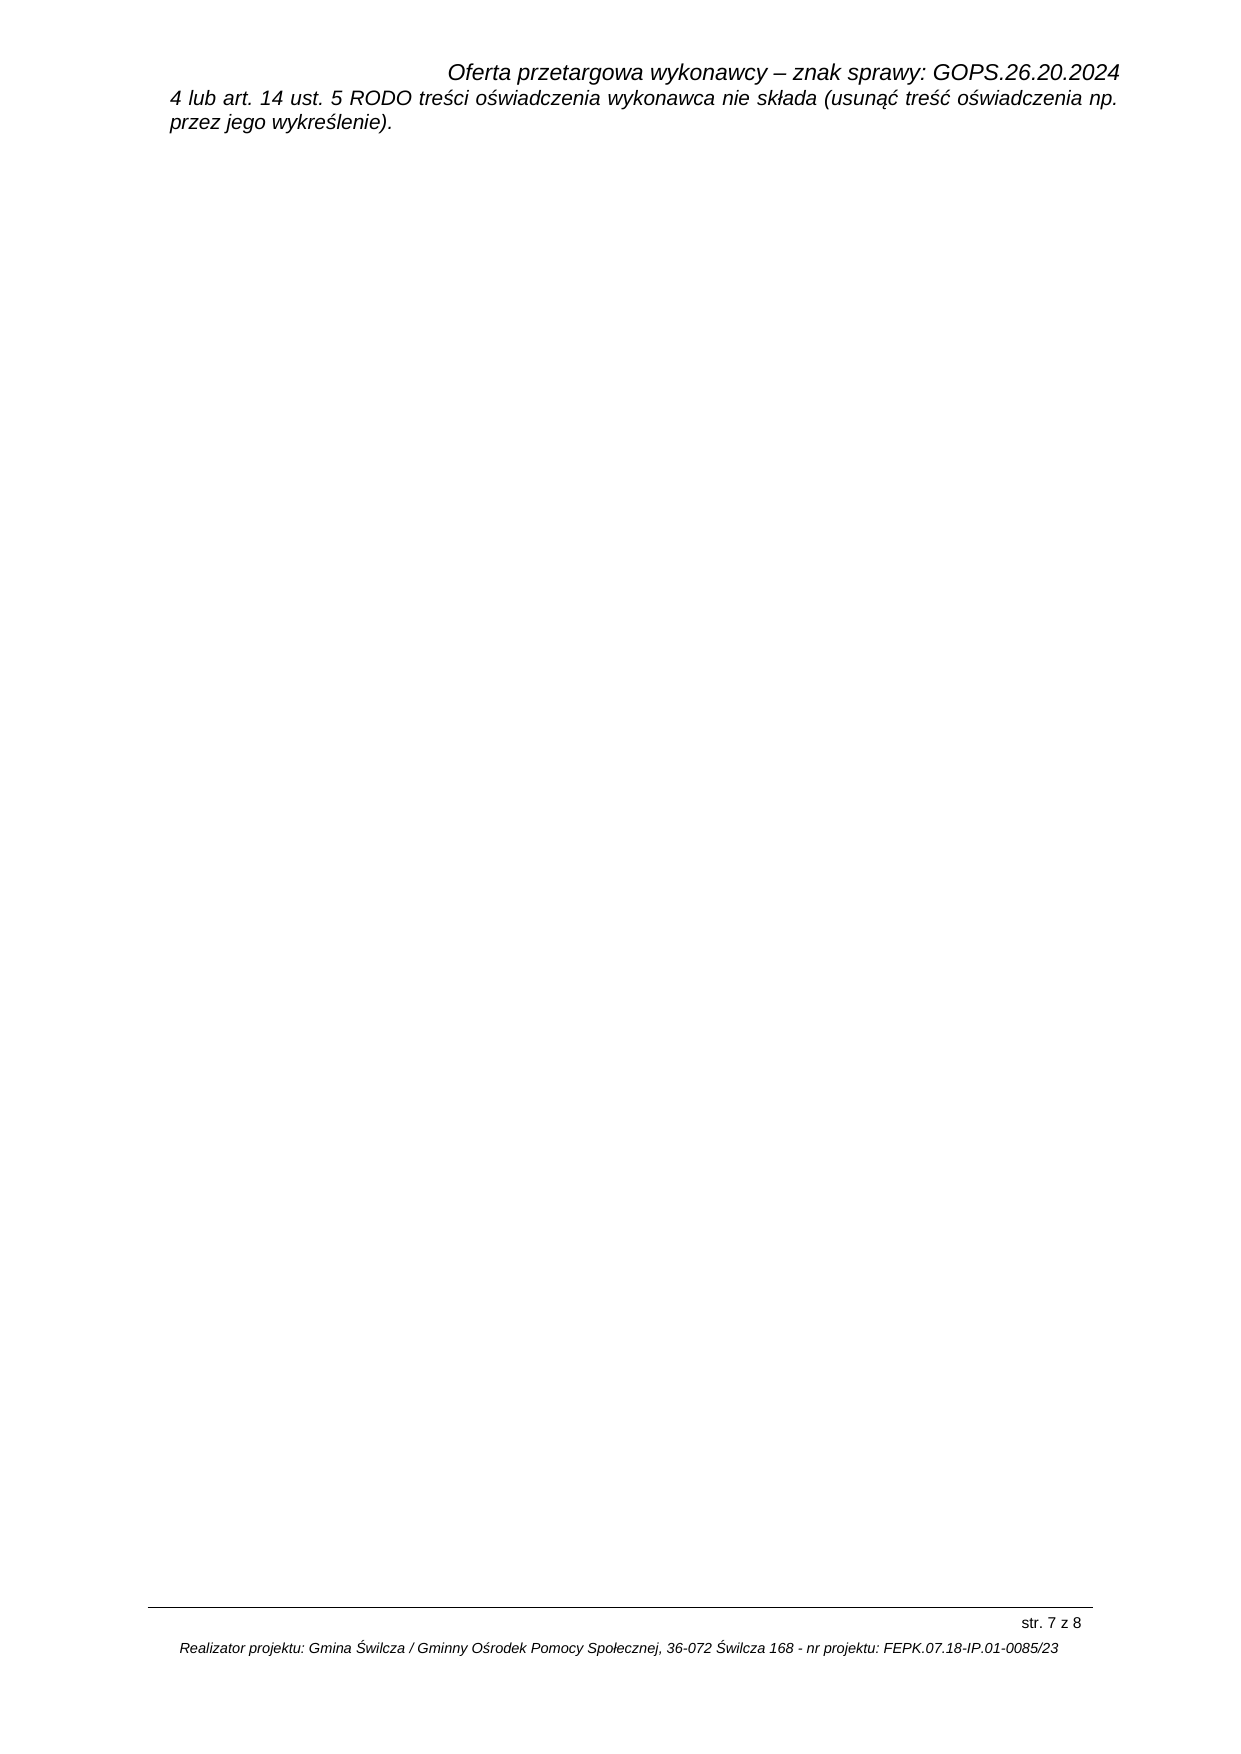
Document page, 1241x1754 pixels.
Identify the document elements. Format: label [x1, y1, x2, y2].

text [131, 86, 1122, 133]
